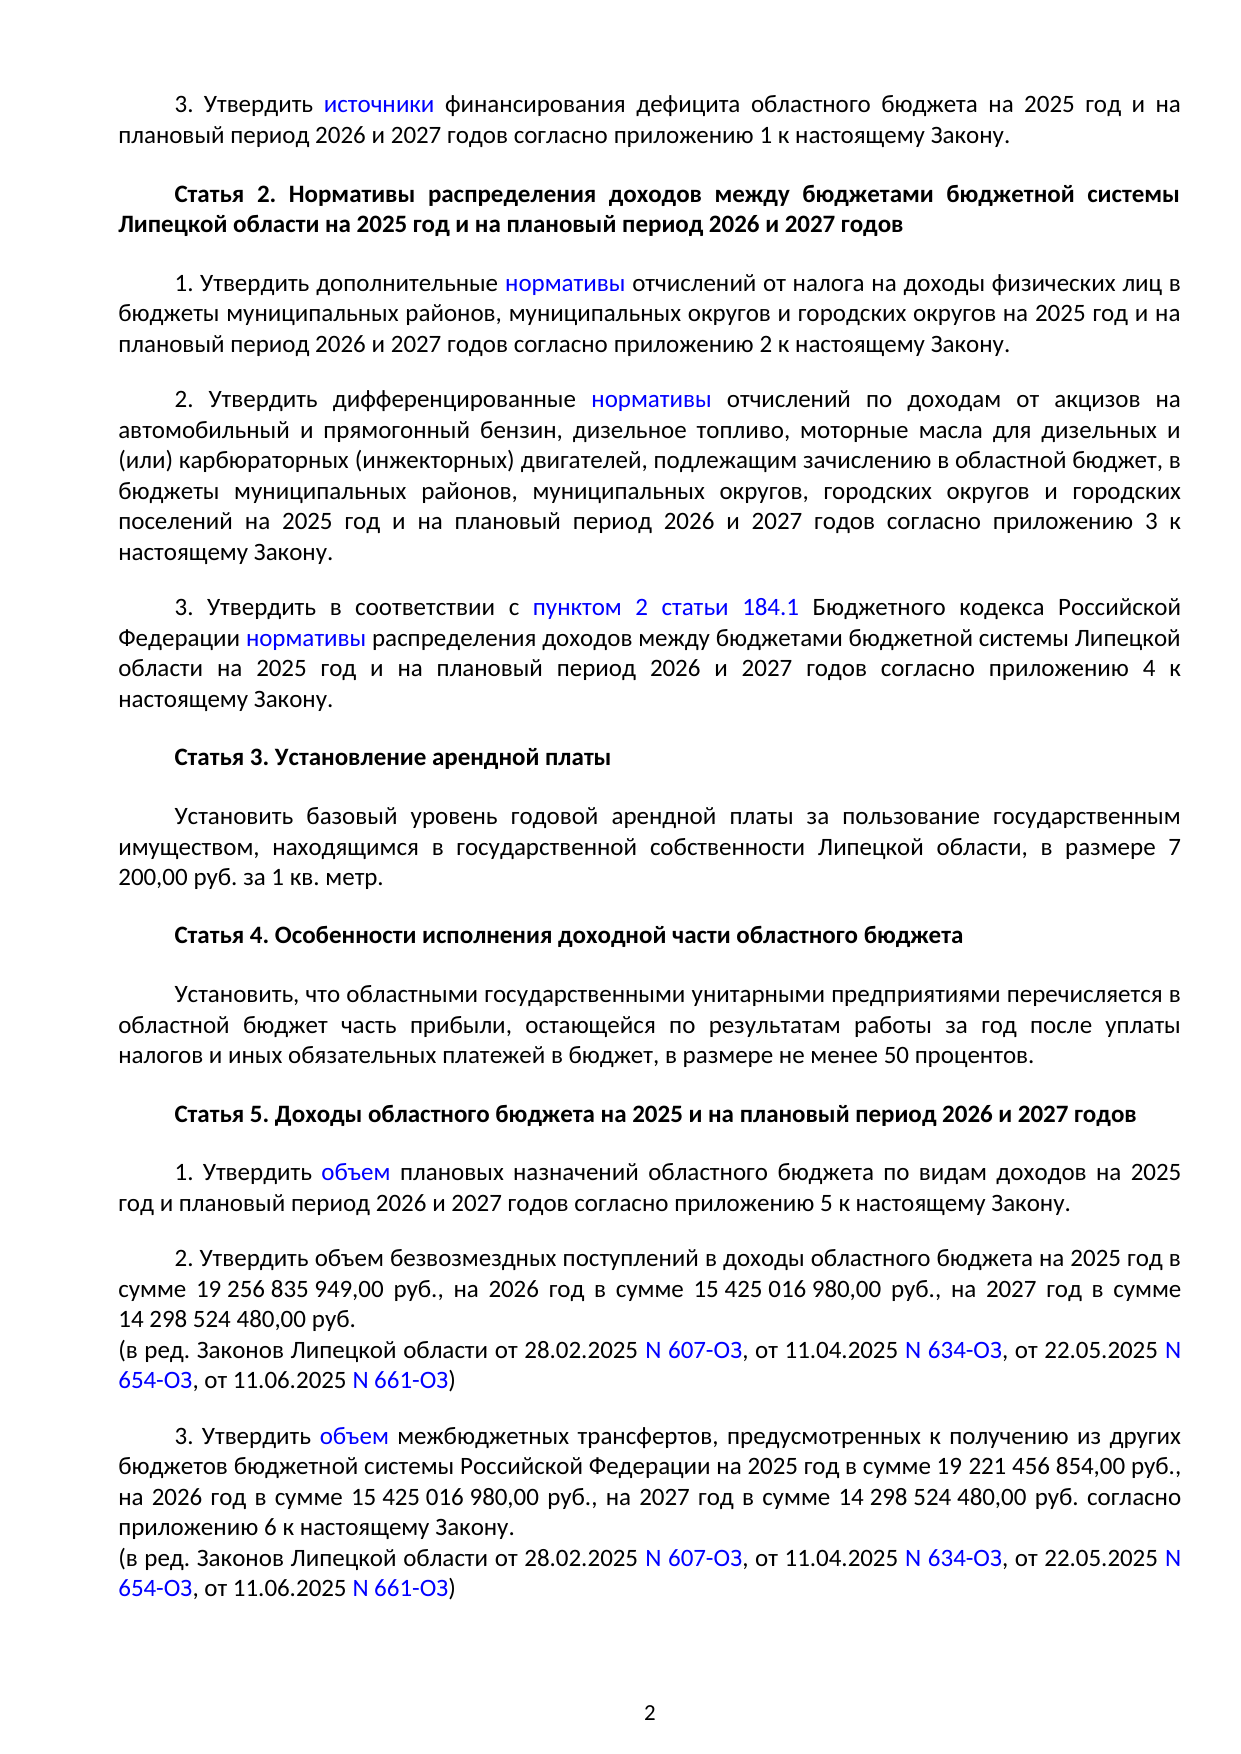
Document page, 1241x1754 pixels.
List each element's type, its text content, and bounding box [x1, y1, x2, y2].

text Установить базовый уровень годовой арендной платы за пользование государственным имуществом, находящимся в государственной собственности Липецкой области, в размере 7 200,00 руб. за 1 кв. метр. [118, 800, 1181, 892]
text 3. Утвердить в соответствии с пунктом 2 статьи 184.1 Бюджетного кодекса Российской Федерации нормативы распределения доходов между бюджетами бюджетной системы Липецкой области на 2025 год и на плановый период 2026 и 2027 годов согласно приложению 4 к настоящему Закону. [118, 591, 1181, 713]
text (в ред. Законов Липецкой области от 28.02.2025 N 607-ОЗ, от 11.04.2025 N 634-ОЗ, от 22.05.2025 N 654-ОЗ, от 11.06.2025 N 661-ОЗ) [118, 1542, 1181, 1603]
title Статья 4. Особенности исполнения доходной части областного бюджета [118, 920, 1181, 950]
text 1. Утвердить дополнительные нормативы отчислений от налога на доходы физических лиц в бюджеты муниципальных районов, муниципальных округов и городских округов на 2025 год и на плановый период 2026 и 2027 годов согласно приложению 2 к настоящему Закону. [118, 267, 1181, 358]
title Статья 3. Установление арендной платы [118, 742, 1181, 772]
text 1. Утвердить объем плановых назначений областного бюджета по видам доходов на 2025 год и плановый период 2026 и 2027 годов согласно приложению 5 к настоящему Закону. [118, 1156, 1181, 1217]
text 2. Утвердить дифференцированные нормативы отчислений по доходам от акцизов на автомобильный и прямогонный бензин, дизельное топливо, моторные масла для дизельных и (или) карбюраторных (инжекторных) двигателей, подлежащим зачислению в областной бюджет, в бюджеты муниципальных районов, муниципальных округов, городских округов и городских поселений на 2025 год и на плановый период 2026 и 2027 годов согласно приложению 3 к настоящему Закону. [118, 383, 1181, 566]
text 3. Утвердить объем межбюджетных трансфертов, предусмотренных к получению из других бюджетов бюджетной системы Российской Федерации на 2025 год в сумме 19 221 456 854,00 руб., на 2026 год в сумме 15 425 016 980,00 руб., на 2027 год в сумме 14 298 524 480,00 руб. согласно приложению 6 к настоящему Закону. [118, 1420, 1181, 1542]
text 2. Утвердить объем безвозмездных поступлений в доходы областного бюджета на 2025 год в сумме 19 256 835 949,00 руб., на 2026 год в сумме 15 425 016 980,00 руб., на 2027 год в сумме 14 298 524 480,00 руб. [118, 1242, 1181, 1334]
text (в ред. Законов Липецкой области от 28.02.2025 N 607-ОЗ, от 11.04.2025 N 634-ОЗ, от 22.05.2025 N 654-ОЗ, от 11.06.2025 N 661-ОЗ) [118, 1334, 1181, 1395]
title Статья 2. Нормативы распределения доходов между бюджетами бюджетной системы Липецкой области на 2025 год и на плановый период 2026 и 2027 годов [118, 178, 1181, 239]
text 3. Утвердить источники финансирования дефицита областного бюджета на 2025 год и на плановый период 2026 и 2027 годов согласно приложению 1 к настоящему Закону. [118, 89, 1181, 150]
text Установить, что областными государственными унитарными предприятиями перечисляется в областной бюджет часть прибыли, остающейся по результатам работы за год после уплаты налогов и иных обязательных платежей в бюджет, в размере не менее 50 процентов. [118, 978, 1181, 1070]
title Статья 5. Доходы областного бюджета на 2025 и на плановый период 2026 и 2027 годов [118, 1098, 1181, 1128]
